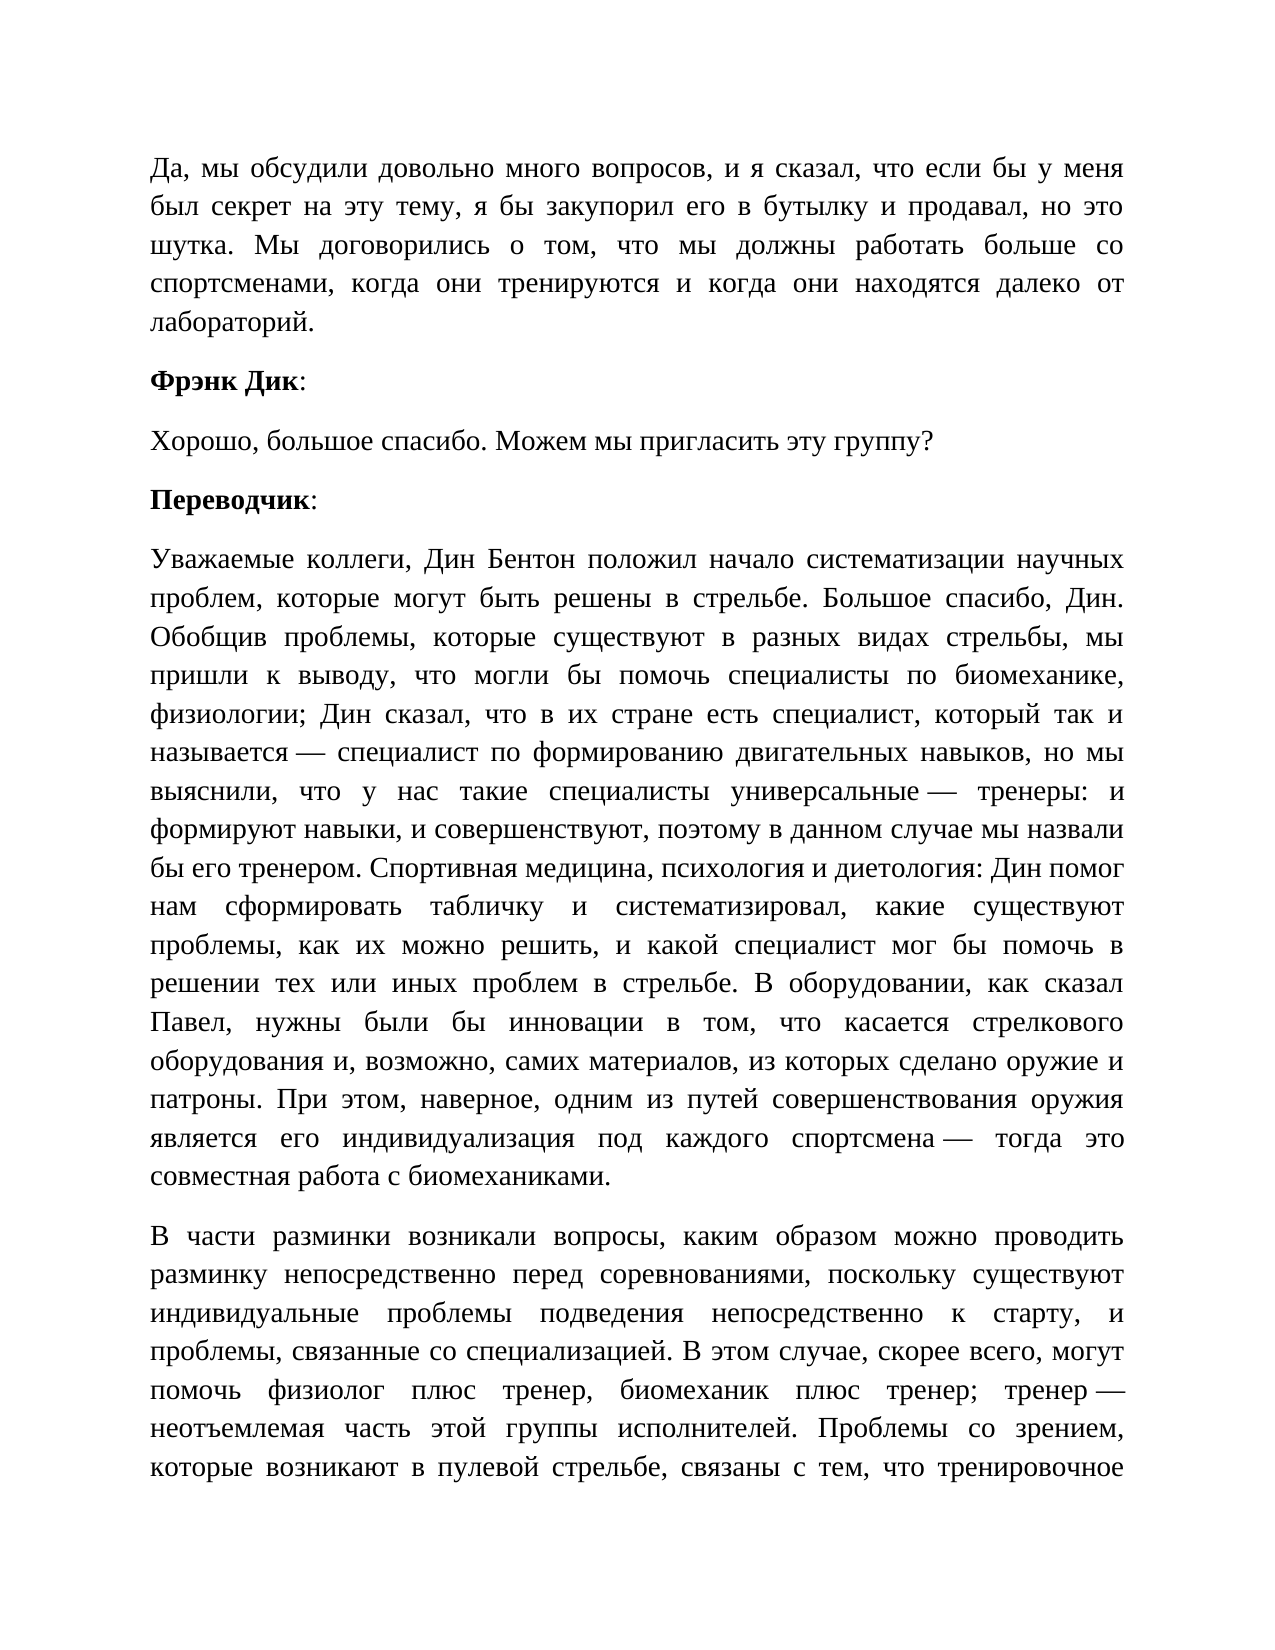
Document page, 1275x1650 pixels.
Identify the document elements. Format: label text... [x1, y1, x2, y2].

text Фрэнк Дик: [150, 363, 1125, 397]
text Уважаемые коллеги, Дин Бентон положил начало систематизации научных проблем, которые могут быть решены в стрельбе. Большое спасибо, Дин. Обобщив проблемы, которые существуют в разных видах стрельбы, мы пришли к выводу, что могли бы помочь специалисты по биомеханике, физиологии; Дин сказал, что в их стране есть специалист, который так и называется — специалист по формированию двигательных навыков, но мы выяснили, что у нас такие специалисты универсальные — тренеры: и формируют навыки, и совершенствуют, поэтому в данном случае мы назвали бы его тренером. Спортивная медицина, психология и диетология: Дин помог нам сформировать табличку и систематизировал, какие существуют проблемы, как их можно решить, и какой специалист мог бы помочь в решении тех или иных проблем в стрельбе. В оборудовании, как сказал Павел, нужны были бы инновации в том, что касается стрелкового оборудования и, возможно, самих материалов, из которых сделано оружие и патроны. При этом, наверное, одним из путей совершенствования оружия является его индивидуализация под каждого спортсмена — тогда это совместная работа с биомеханиками. [150, 542, 1125, 1192]
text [150, 1218, 1125, 1482]
text Переводчик: [150, 482, 1125, 516]
text Да, мы обсудили довольно много вопросов, и я сказал, что если бы у меня был секрет на эту тему, я бы закупорил его в бутылку и продавал, но это шутка. Мы договорились о том, что мы должны работать больше со спортсменами, когда они тренируются и когда они находятся далеко от лабораторий. [150, 150, 1125, 338]
text Хорошо, большое спасибо. Можем мы пригласить эту группу? [150, 423, 1125, 456]
